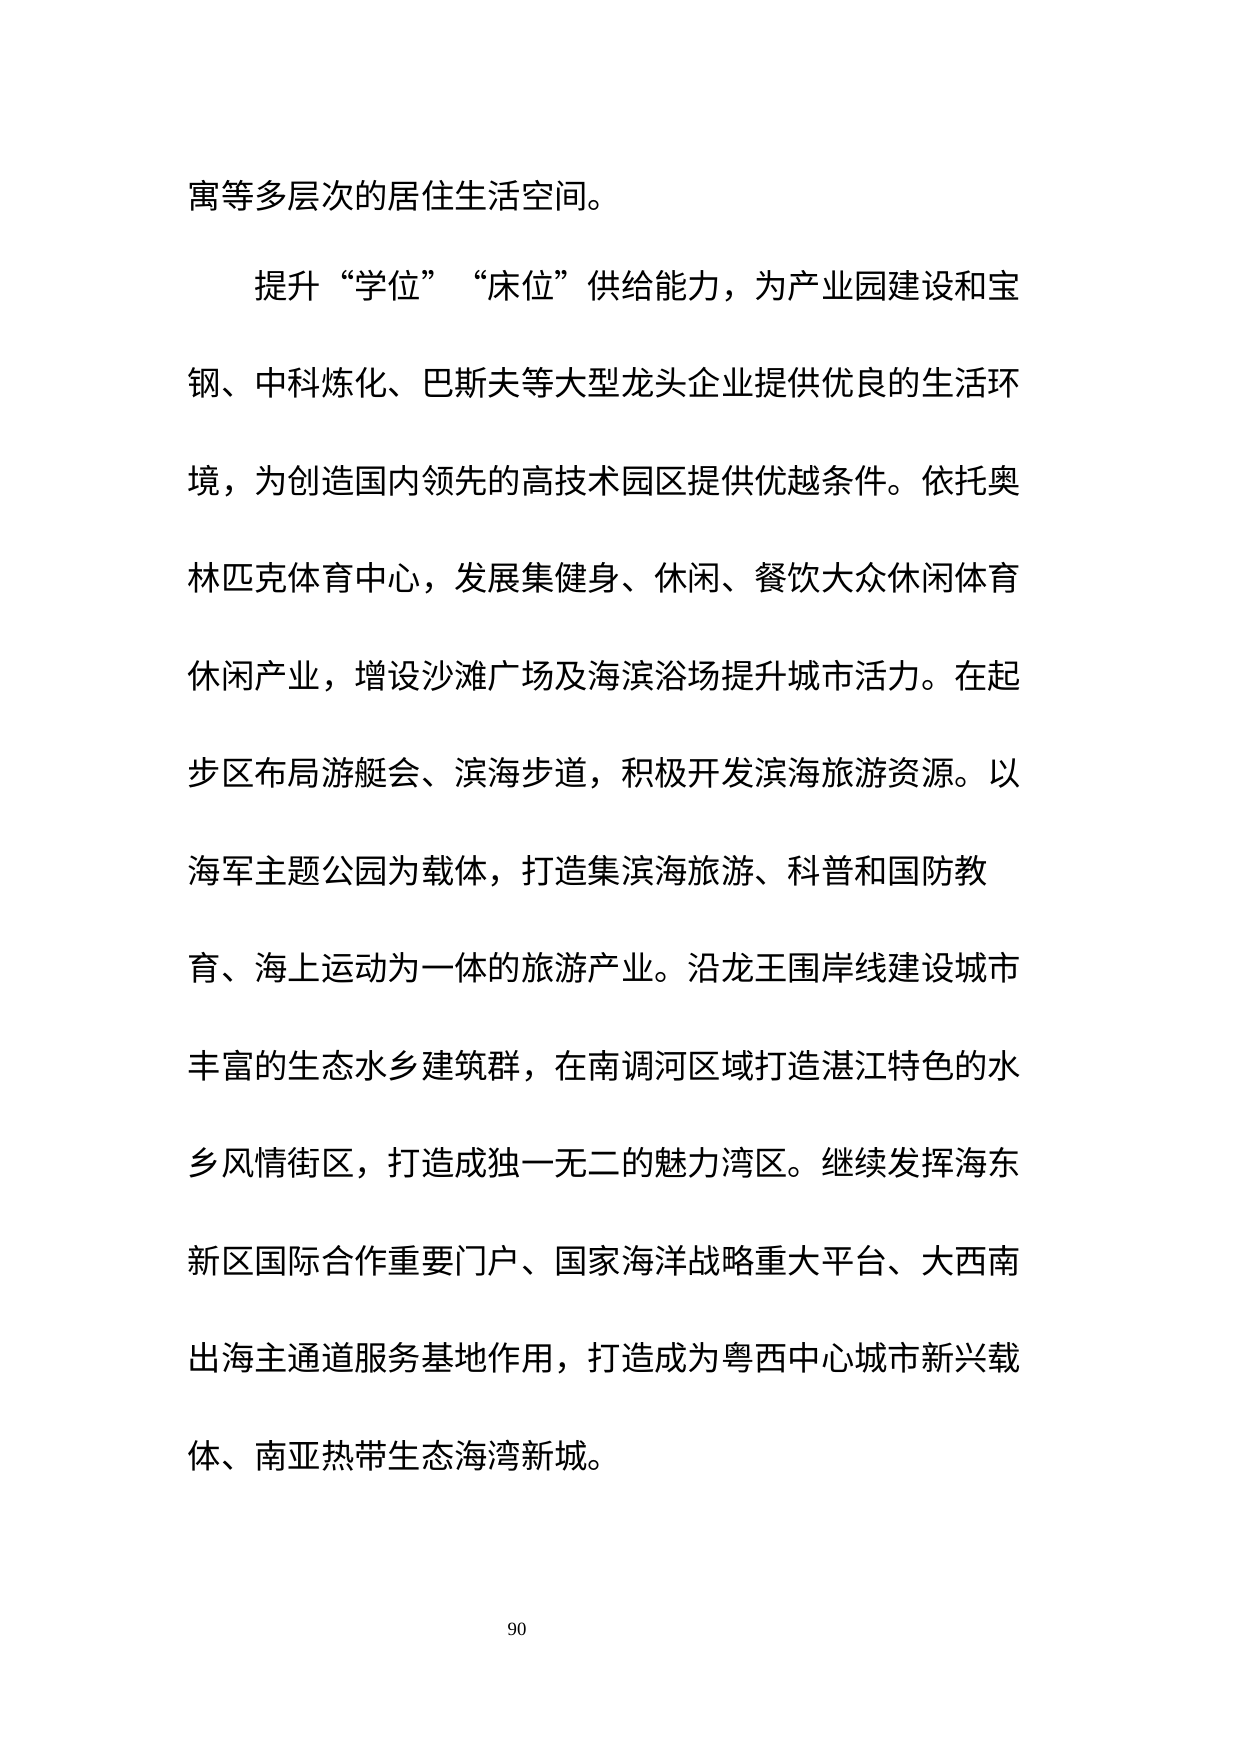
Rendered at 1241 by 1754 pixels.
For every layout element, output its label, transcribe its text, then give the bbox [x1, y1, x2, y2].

text 提升“学位”“床位”供给能力，为产业园建设和宝钢、中科炼化、巴斯夫等大型龙头企业提供优良的生活环境，为创造国内领先的高技术园区提供优越条件。依托奥林匹克体育中心，发展集健身、休闲、餐饮大众休闲体育休闲产业，增设沙滩广场及海滨浴场提升城市活力。在起步区布局游艇会、滨海步道，积极开发滨海旅游资源。以海军主题公园为载体，打造集滨海旅游、科普和国防教育、海上运动为一体的旅游产业。沿龙王围岸线建设城市丰富的生态水乡建筑群，在南调河区域打造湛江特色的水乡风情街区，打造成独一无二的魅力湾区。继续发挥海东新区国际合作重要门户、国家海洋战略重大平台、大西南出海主通道服务基地作用，打造成为粤西中心城市新兴载体、南亚热带生态海湾新城。 [187, 251, 1053, 1486]
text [187, 162, 1053, 227]
